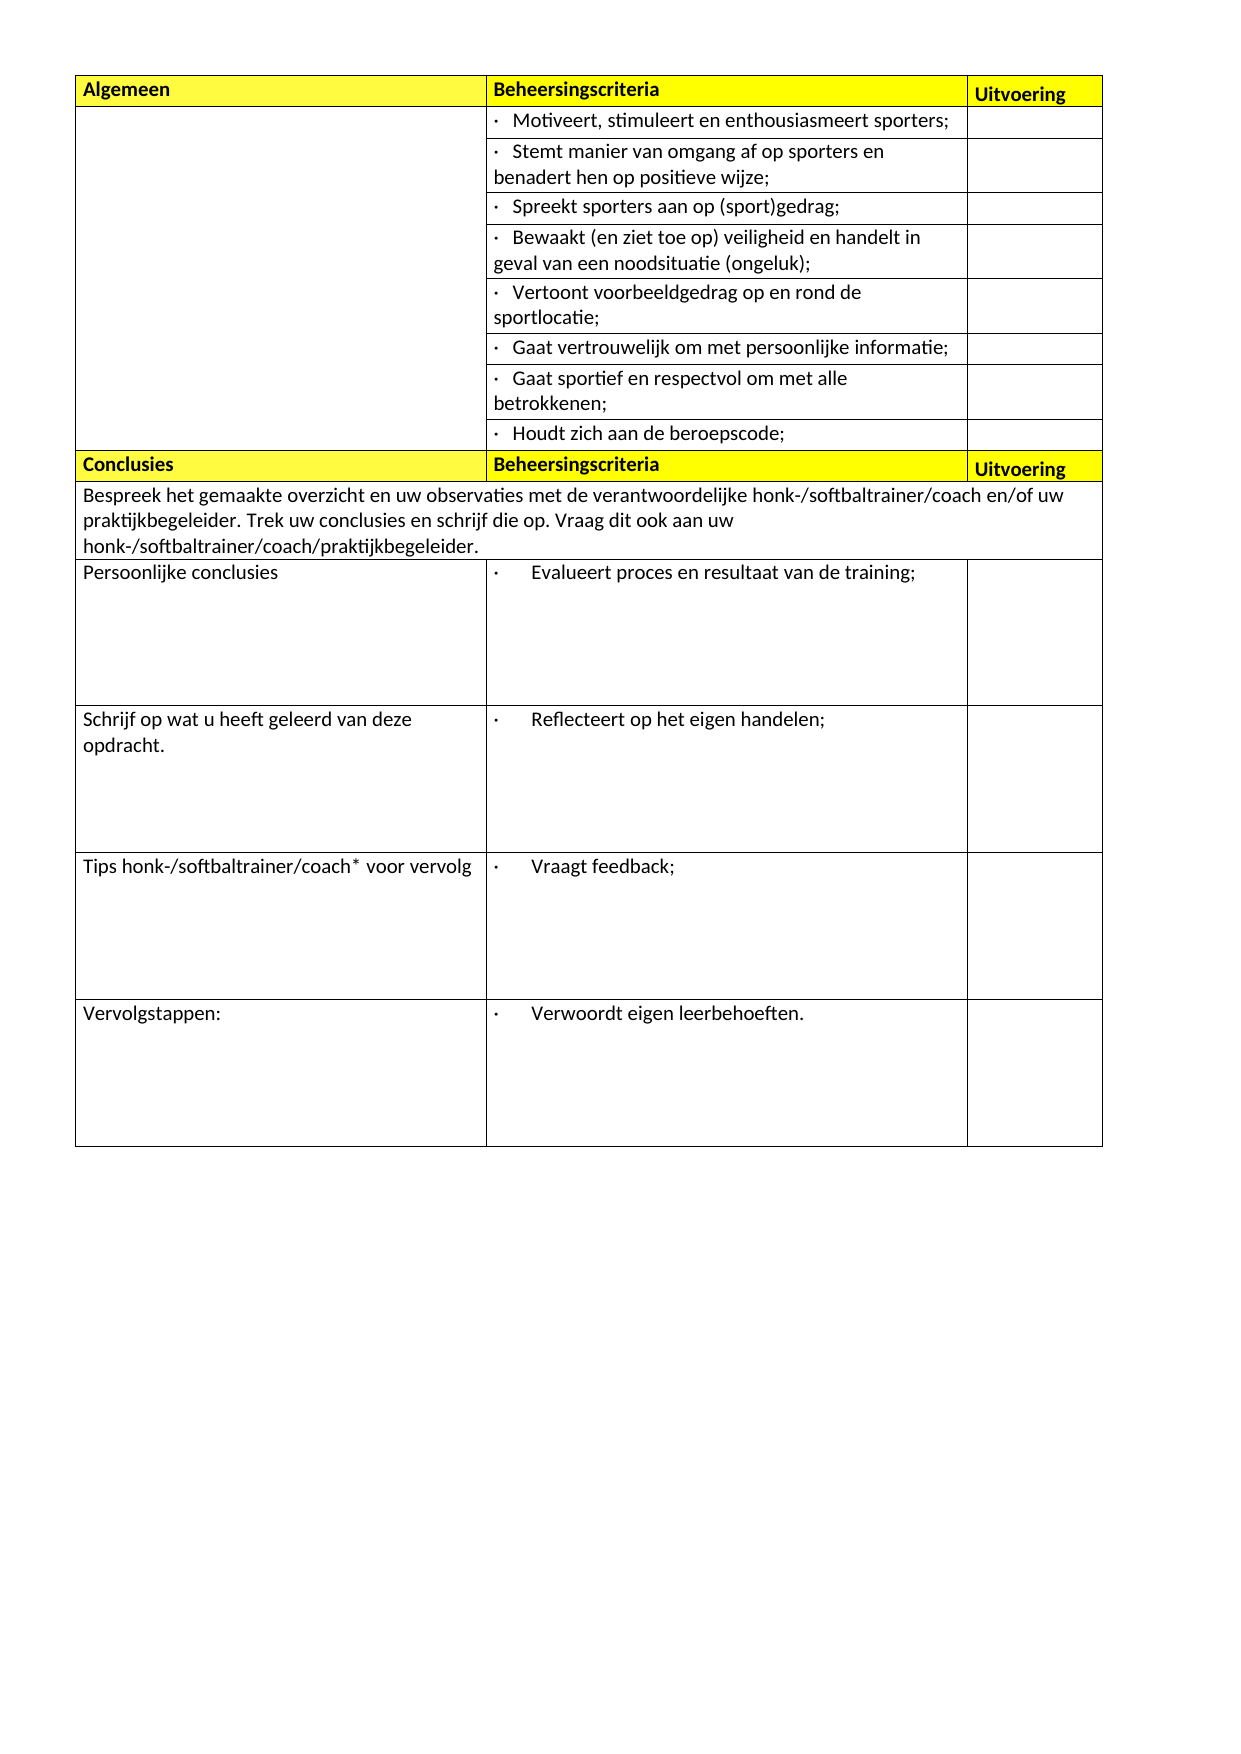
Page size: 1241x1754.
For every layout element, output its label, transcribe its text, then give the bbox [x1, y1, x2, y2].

table_cell [968, 279, 1102, 333]
table_cell [968, 107, 1102, 137]
table_cell Tips honk-/softbaltrainer/coach* voor vervolg [76, 853, 486, 999]
table_cell [968, 225, 1102, 278]
table_header Beheersingscriteria [487, 76, 967, 106]
table_header Uitvoering [968, 76, 1102, 106]
table_cell · Bewaakt (en ziet toe op) veiligheid en handelt in geval van een noodsituatie (ongeluk); [487, 225, 967, 278]
table_cell [968, 365, 1102, 419]
table_cell · Motiveert, stimuleert en enthousiasmeert sporters; [487, 107, 967, 137]
table_cell [968, 560, 1102, 705]
table_cell · Spreekt sporters aan op (sport)gedrag; [487, 193, 967, 223]
table_cell [968, 193, 1102, 223]
table_cell Beheersingscriteria [487, 451, 967, 481]
table_cell [968, 706, 1102, 852]
table_cell · Reflecteert op het eigen handelen; [487, 706, 967, 852]
table_cell [968, 420, 1102, 450]
table_cell [968, 139, 1102, 192]
table_cell [76, 107, 486, 450]
table_cell Bespreek het gemaakte overzicht en uw observaties met de verantwoordelijke honk-/softbaltrainer/coach en/of uw praktijkbegeleider. Trek uw conclusies en schrijf die op. Vraag dit ook aan uw honk-/softbaltrainer/coach/praktijkbegeleider. [76, 482, 1102, 558]
table_cell · Vertoont voorbeeldgedrag op en rond de sportlocatie; [487, 279, 967, 333]
table_cell Persoonlijke conclusies [76, 560, 486, 705]
table_cell · Houdt zich aan de beroepscode; [487, 420, 967, 450]
table_cell · Vraagt feedback; [487, 853, 967, 999]
table_cell Conclusies [76, 451, 486, 481]
table_cell [968, 853, 1102, 999]
table_cell Uitvoering [968, 451, 1102, 481]
table_cell · Evalueert proces en resultaat van de training; [487, 560, 967, 705]
table_cell · Gaat vertrouwelijk om met persoonlijke informatie; [487, 334, 967, 364]
table_cell · Stemt manier van omgang af op sporters en benadert hen op positieve wijze; [487, 139, 967, 192]
table_header Algemeen [76, 76, 486, 106]
table_cell [968, 1000, 1102, 1146]
table_cell Schrijf op wat u heeft geleerd van deze opdracht. [76, 706, 486, 852]
table_cell · Gaat sportief en respectvol om met alle betrokkenen; [487, 365, 967, 419]
table_cell · Verwoordt eigen leerbehoeften. [487, 1000, 967, 1146]
table_cell [968, 334, 1102, 364]
table_cell Vervolgstappen: [76, 1000, 486, 1146]
